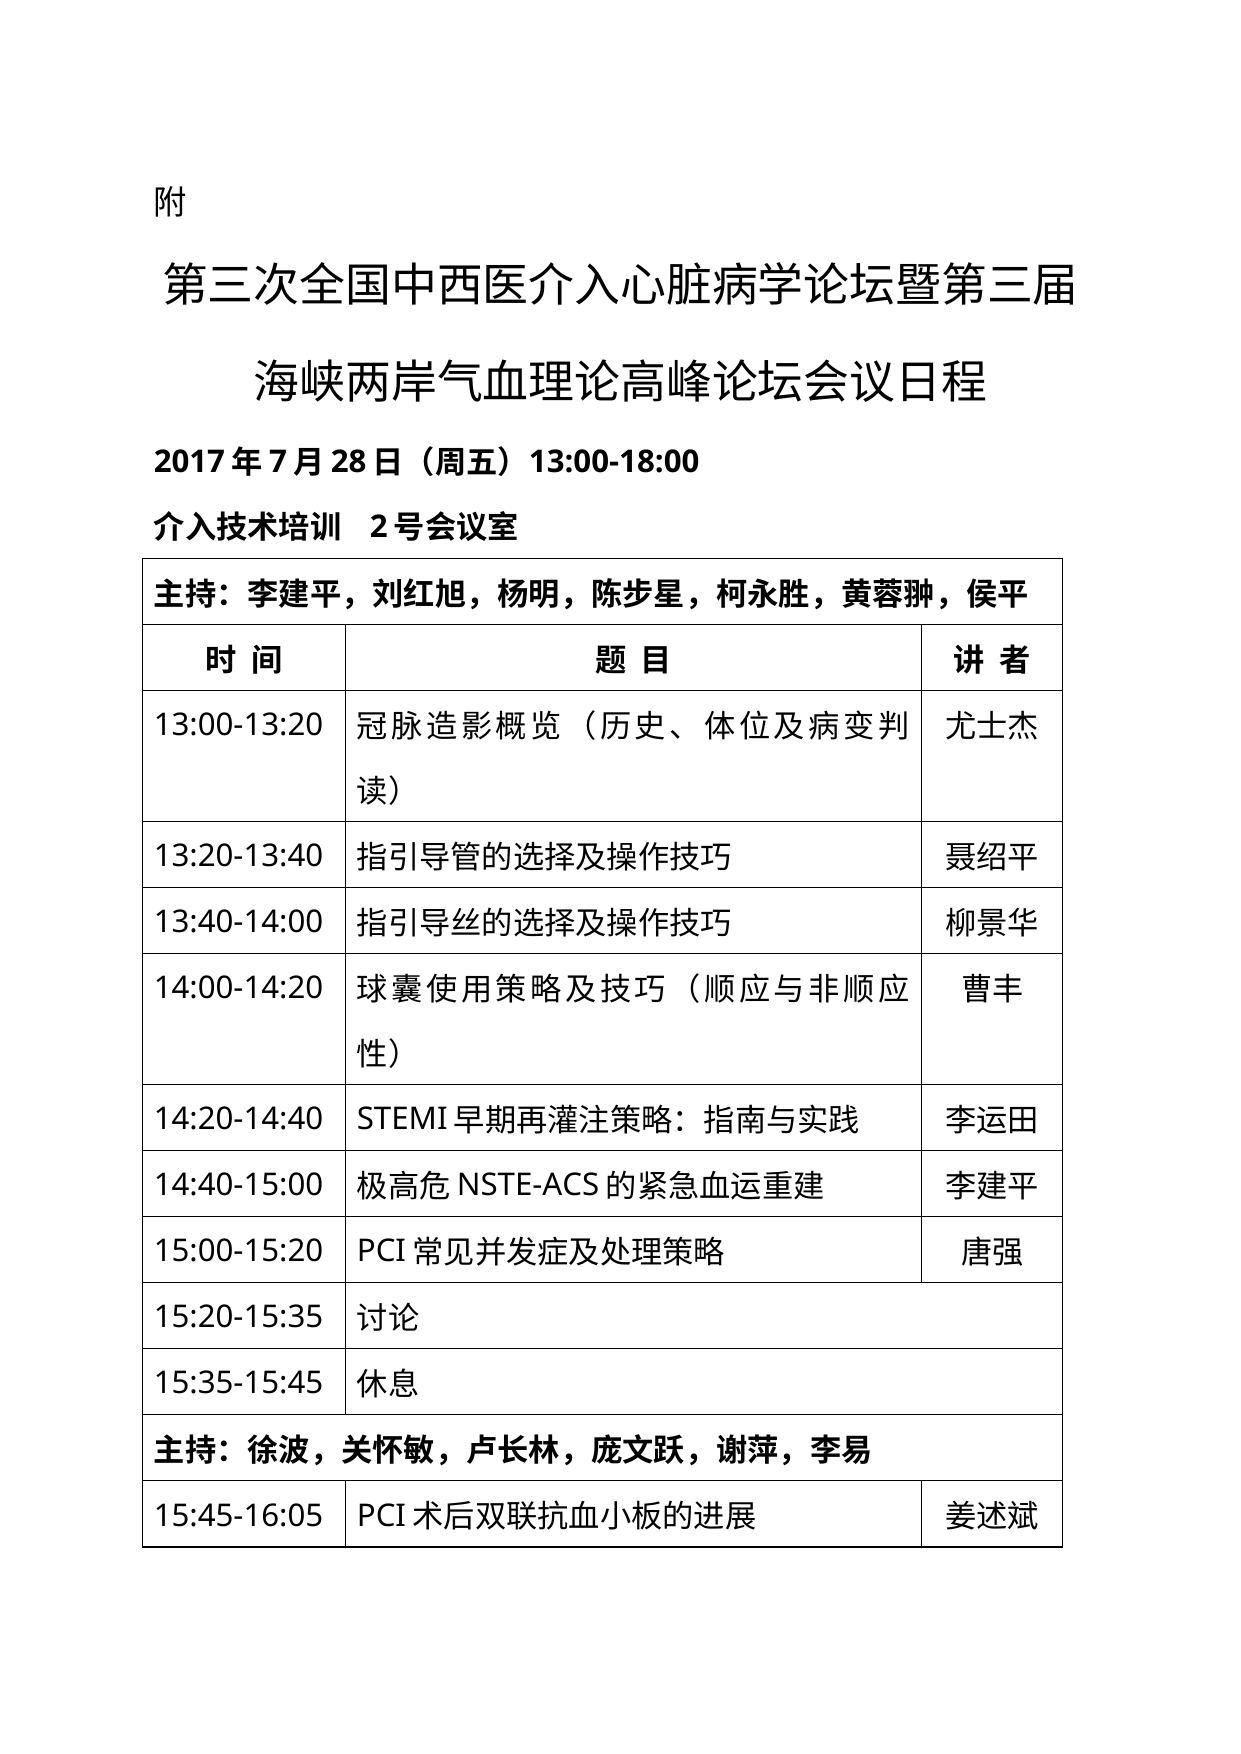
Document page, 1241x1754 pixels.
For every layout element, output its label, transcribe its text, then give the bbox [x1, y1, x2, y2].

table_cell 15:45-16:05 [143, 1481, 345, 1546]
table_cell 13:20-13:40 [143, 822, 345, 887]
table_cell 唐强 [922, 1217, 1062, 1282]
table_cell 柳景华 [922, 888, 1062, 953]
table_cell 14:00-14:20 [143, 954, 345, 1084]
table_cell 14:40-15:00 [143, 1151, 345, 1216]
table_cell 球囊使用策略及技巧（顺应与非顺应性） [346, 954, 921, 1084]
table_cell 尤士杰 [922, 691, 1062, 821]
table_cell STEMI早期再灌注策略：指南与实践 [346, 1085, 921, 1150]
text 介入技术培训 2号会议室 [153, 493, 1087, 558]
table_cell 休息 [346, 1349, 1062, 1414]
text 第三次全国中西医介入心脏病学论坛暨第三届海峡两岸气血理论高峰论坛会议日程 [153, 233, 1087, 428]
table_cell 13:40-14:00 [143, 888, 345, 953]
table_cell 15:00-15:20 [143, 1217, 345, 1282]
text 附 [153, 168, 1087, 233]
table_cell PCI常见并发症及处理策略 [346, 1217, 921, 1282]
table_cell 题 目 [346, 625, 921, 690]
table_cell 主持：徐波，关怀敏，卢长林，庞文跃，谢萍，李易 [143, 1415, 1062, 1480]
table_cell 15:35-15:45 [143, 1349, 345, 1414]
table_header 主持：李建平，刘红旭，杨明，陈步星，柯永胜，黄蓉翀，侯平 [143, 559, 1062, 624]
table_cell 曹丰 [922, 954, 1062, 1084]
table_cell 14:20-14:40 [143, 1085, 345, 1150]
table_cell 姜述斌 [922, 1481, 1062, 1546]
table_cell 李建平 [922, 1151, 1062, 1216]
table_cell PCI术后双联抗血小板的进展 [346, 1481, 921, 1546]
table_cell 极高危NSTE-ACS的紧急血运重建 [346, 1151, 921, 1216]
table_cell 15:20-15:35 [143, 1283, 345, 1348]
table_cell 指引导管的选择及操作技巧 [346, 822, 921, 887]
table_cell 聂绍平 [922, 822, 1062, 887]
table_cell 冠脉造影概览（历史、体位及病变判读） [346, 691, 921, 821]
table_cell 讲 者 [922, 625, 1062, 690]
table_cell 13:00-13:20 [143, 691, 345, 821]
table_cell 时 间 [143, 625, 345, 690]
table_cell 指引导丝的选择及操作技巧 [346, 888, 921, 953]
table_cell 李运田 [922, 1085, 1062, 1150]
table_cell 讨论 [346, 1283, 1062, 1348]
text 2017年7月28日（周五）13:00-18:00 [153, 428, 1087, 493]
